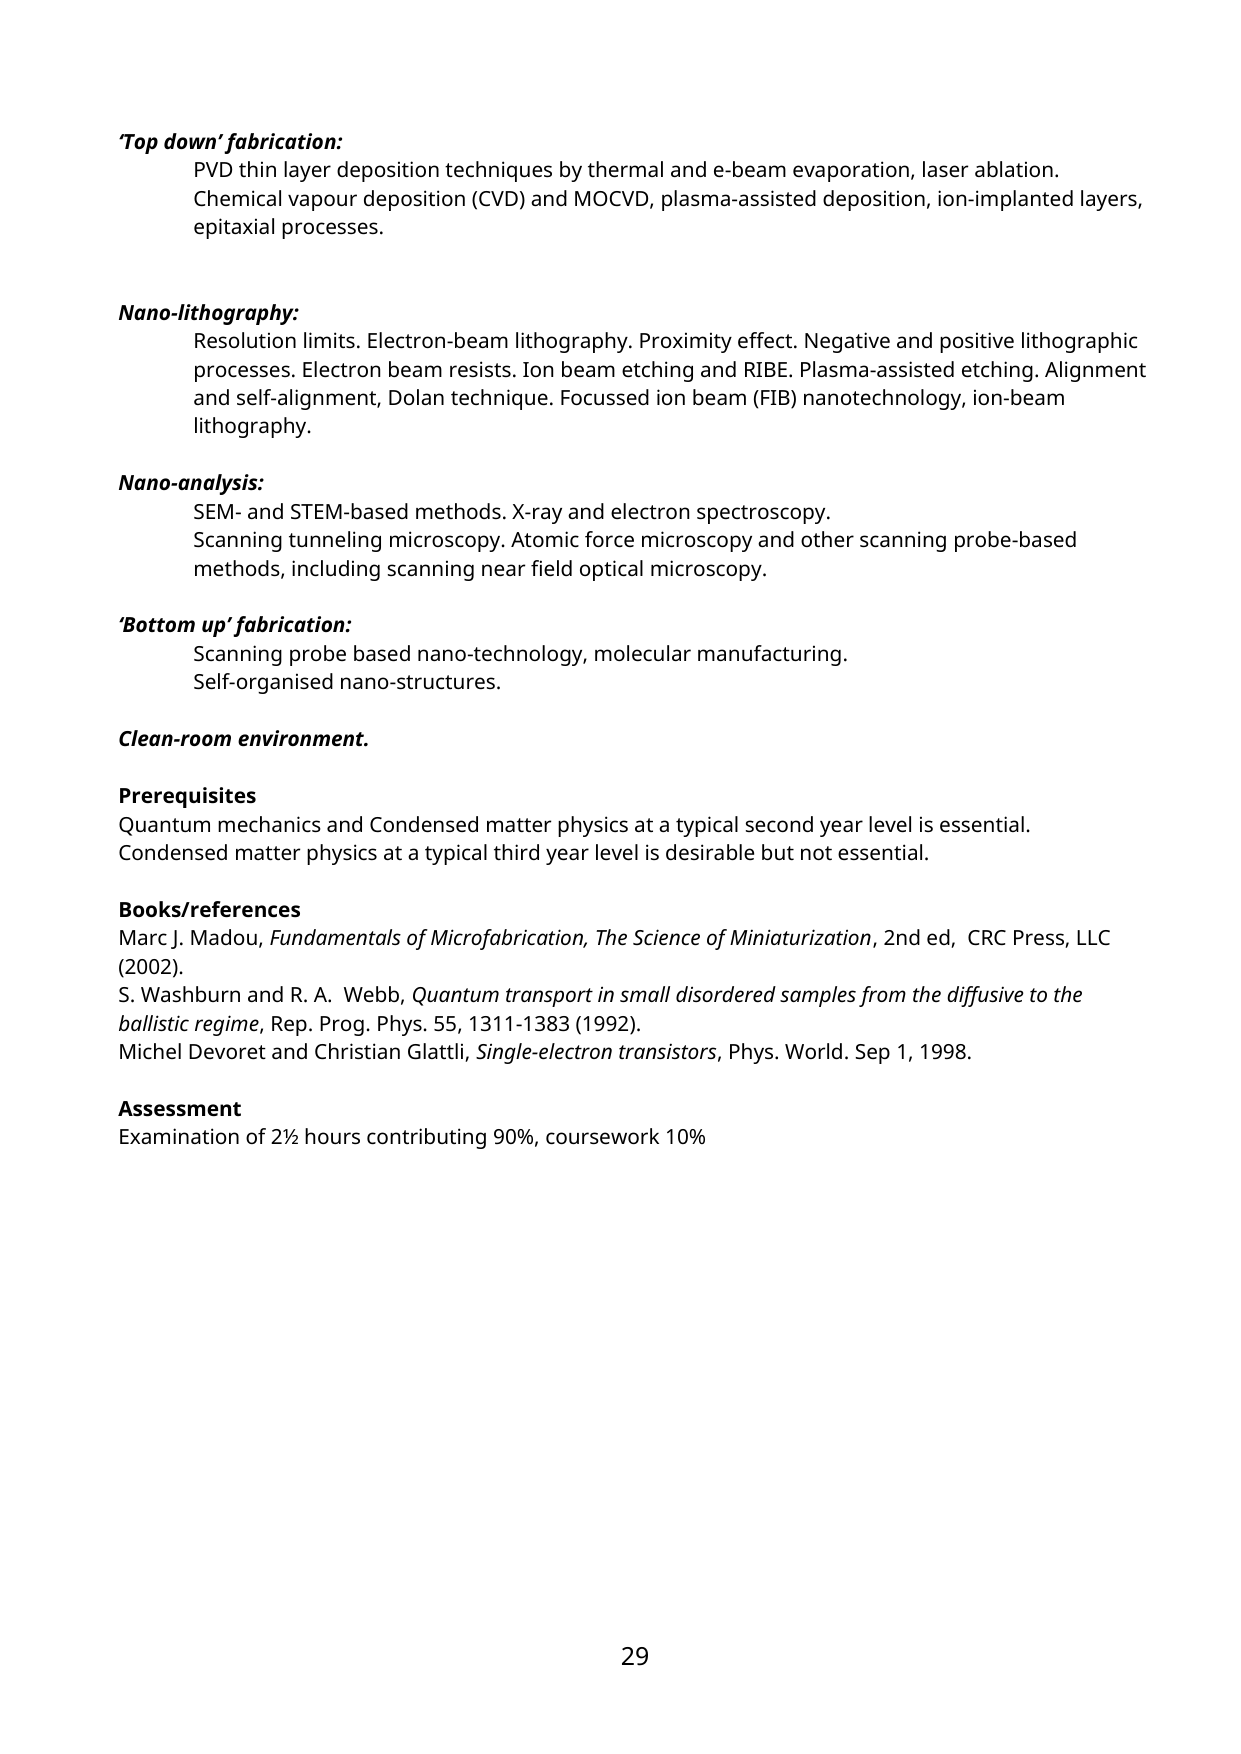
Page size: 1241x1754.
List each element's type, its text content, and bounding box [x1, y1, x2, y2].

text SEM- and STEM-based methods. X-ray and electron spectroscopy. [193, 497, 1152, 525]
text ‘Top down’ fabrication: [118, 127, 1152, 156]
text Quantum mechanics and Condensed matter physics at a typical second year level is essential. Condensed matter physics at a typical third year level is desirable but not essential. [118, 810, 1152, 867]
text Nano-lithography: [118, 298, 1152, 326]
text Self-organised nano-structures. [193, 667, 1152, 696]
text S. Washburn and R. A. Webb, Quantum transport in small disordered samples from the diffusive to the ballistic regime, Rep. Prog. Phys. 55, 1311-1383 (1992). [118, 980, 1152, 1037]
text Michel Devoret and Christian Glattli, Single-electron transistors, Phys. World. Sep 1, 1998. [118, 1037, 1152, 1066]
text Marc J. Madou, Fundamentals of Microfabrication, The Science of Miniaturization, 2nd ed, CRC Press, LLC (2002). [118, 923, 1152, 980]
text ‘Bottom up’ fabrication: [118, 611, 1152, 639]
text Examination of 2½ hours contributing 90%, coursework 10% [118, 1122, 1152, 1151]
text Clean-room environment. [118, 724, 1152, 753]
text Scanning tunneling microscopy. Atomic force microscopy and other scanning probe-based methods, including scanning near field optical microscopy. [193, 525, 1152, 582]
text Prerequisites [118, 781, 1152, 810]
text Resolution limits. Electron-beam lithography. Proximity effect. Negative and positive lithographic processes. Electron beam resists. Ion beam etching and RIBE. Plasma-assisted etching. Alignment and self-alignment, Dolan technique. Focussed ion beam (FIB) nanotechnology, ion-beam lithography. [193, 326, 1152, 440]
text PVD thin layer deposition techniques by thermal and e-beam evaporation, laser ablation. Chemical vapour deposition (CVD) and MOCVD, plasma-assisted deposition, ion-implanted layers, epitaxial processes. [193, 156, 1152, 241]
text Scanning probe based nano-technology, molecular manufacturing. [193, 639, 1152, 667]
text Books/references [118, 895, 1152, 923]
text Nano-analysis: [118, 468, 1152, 497]
text Assessment [118, 1094, 1152, 1122]
